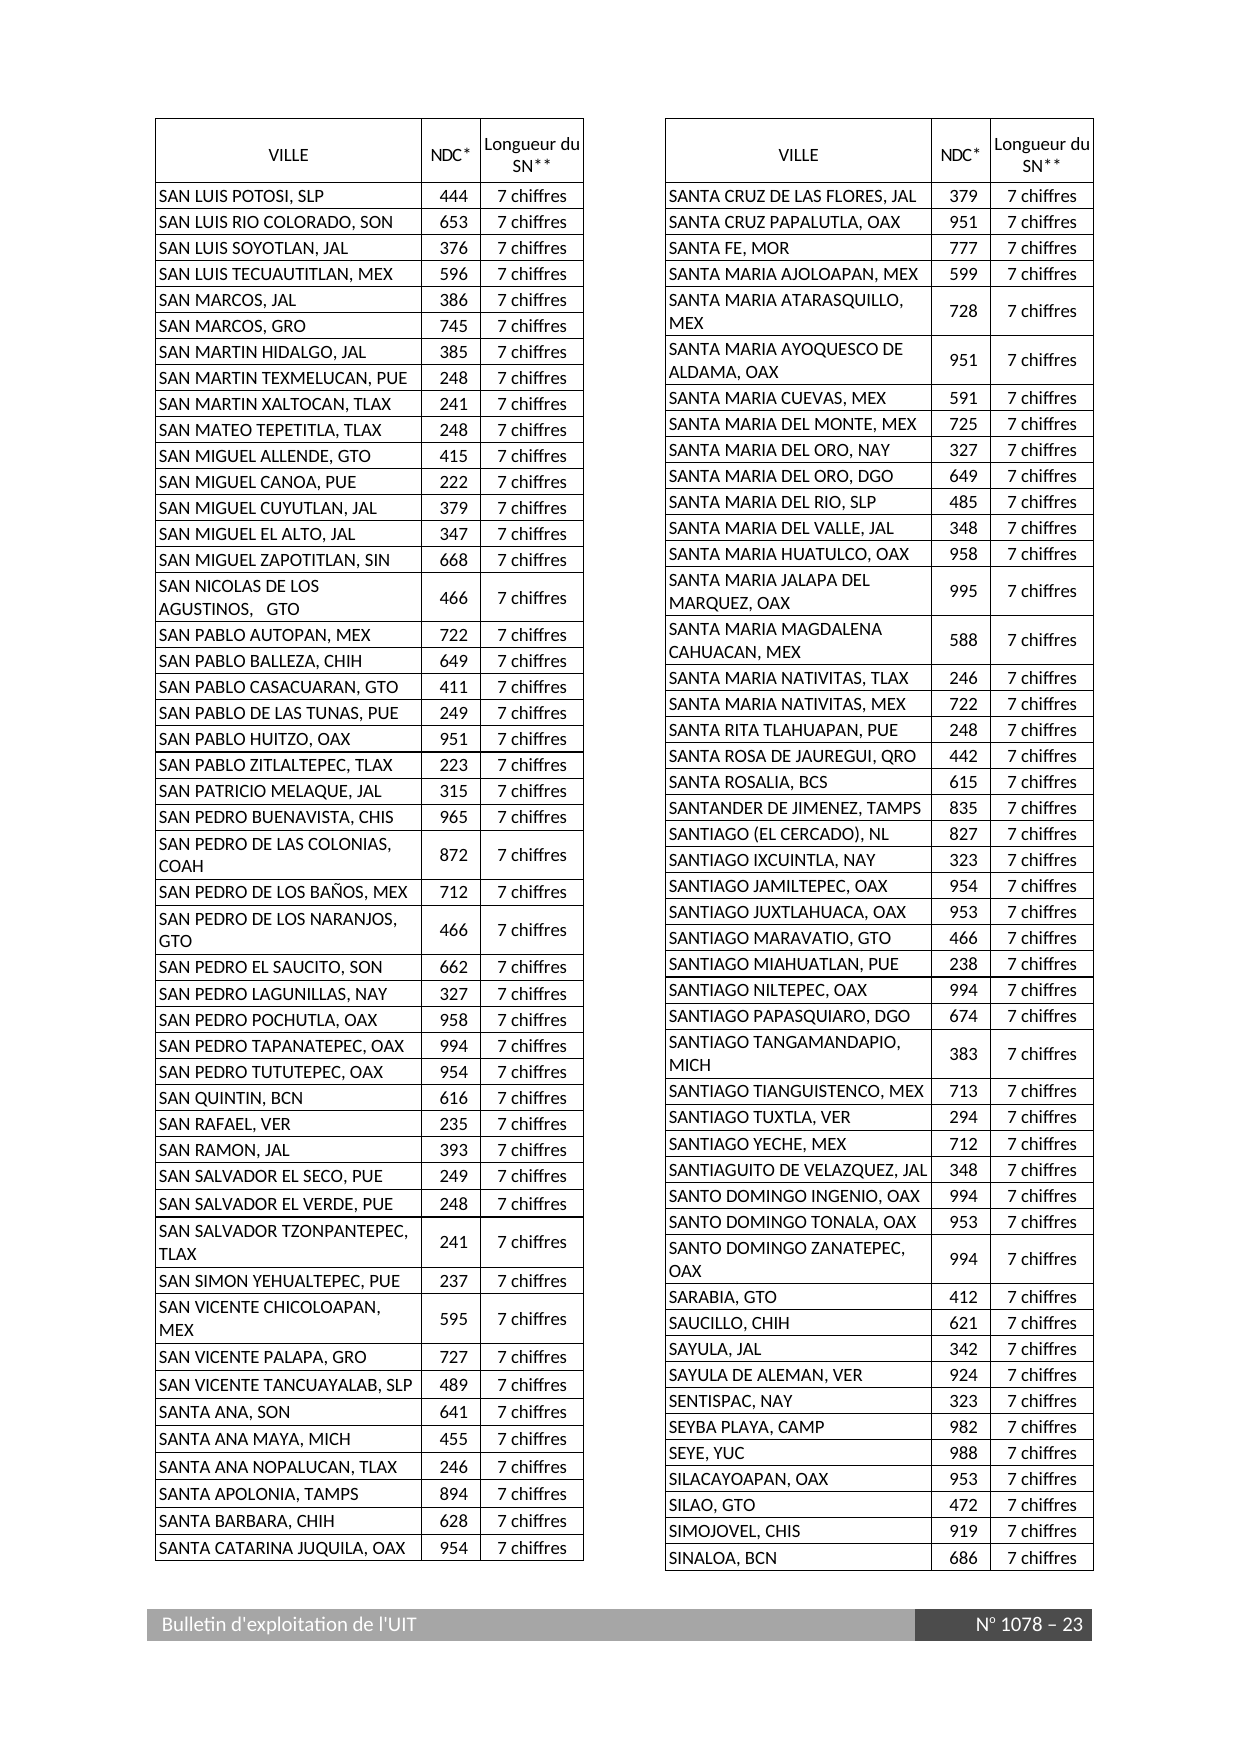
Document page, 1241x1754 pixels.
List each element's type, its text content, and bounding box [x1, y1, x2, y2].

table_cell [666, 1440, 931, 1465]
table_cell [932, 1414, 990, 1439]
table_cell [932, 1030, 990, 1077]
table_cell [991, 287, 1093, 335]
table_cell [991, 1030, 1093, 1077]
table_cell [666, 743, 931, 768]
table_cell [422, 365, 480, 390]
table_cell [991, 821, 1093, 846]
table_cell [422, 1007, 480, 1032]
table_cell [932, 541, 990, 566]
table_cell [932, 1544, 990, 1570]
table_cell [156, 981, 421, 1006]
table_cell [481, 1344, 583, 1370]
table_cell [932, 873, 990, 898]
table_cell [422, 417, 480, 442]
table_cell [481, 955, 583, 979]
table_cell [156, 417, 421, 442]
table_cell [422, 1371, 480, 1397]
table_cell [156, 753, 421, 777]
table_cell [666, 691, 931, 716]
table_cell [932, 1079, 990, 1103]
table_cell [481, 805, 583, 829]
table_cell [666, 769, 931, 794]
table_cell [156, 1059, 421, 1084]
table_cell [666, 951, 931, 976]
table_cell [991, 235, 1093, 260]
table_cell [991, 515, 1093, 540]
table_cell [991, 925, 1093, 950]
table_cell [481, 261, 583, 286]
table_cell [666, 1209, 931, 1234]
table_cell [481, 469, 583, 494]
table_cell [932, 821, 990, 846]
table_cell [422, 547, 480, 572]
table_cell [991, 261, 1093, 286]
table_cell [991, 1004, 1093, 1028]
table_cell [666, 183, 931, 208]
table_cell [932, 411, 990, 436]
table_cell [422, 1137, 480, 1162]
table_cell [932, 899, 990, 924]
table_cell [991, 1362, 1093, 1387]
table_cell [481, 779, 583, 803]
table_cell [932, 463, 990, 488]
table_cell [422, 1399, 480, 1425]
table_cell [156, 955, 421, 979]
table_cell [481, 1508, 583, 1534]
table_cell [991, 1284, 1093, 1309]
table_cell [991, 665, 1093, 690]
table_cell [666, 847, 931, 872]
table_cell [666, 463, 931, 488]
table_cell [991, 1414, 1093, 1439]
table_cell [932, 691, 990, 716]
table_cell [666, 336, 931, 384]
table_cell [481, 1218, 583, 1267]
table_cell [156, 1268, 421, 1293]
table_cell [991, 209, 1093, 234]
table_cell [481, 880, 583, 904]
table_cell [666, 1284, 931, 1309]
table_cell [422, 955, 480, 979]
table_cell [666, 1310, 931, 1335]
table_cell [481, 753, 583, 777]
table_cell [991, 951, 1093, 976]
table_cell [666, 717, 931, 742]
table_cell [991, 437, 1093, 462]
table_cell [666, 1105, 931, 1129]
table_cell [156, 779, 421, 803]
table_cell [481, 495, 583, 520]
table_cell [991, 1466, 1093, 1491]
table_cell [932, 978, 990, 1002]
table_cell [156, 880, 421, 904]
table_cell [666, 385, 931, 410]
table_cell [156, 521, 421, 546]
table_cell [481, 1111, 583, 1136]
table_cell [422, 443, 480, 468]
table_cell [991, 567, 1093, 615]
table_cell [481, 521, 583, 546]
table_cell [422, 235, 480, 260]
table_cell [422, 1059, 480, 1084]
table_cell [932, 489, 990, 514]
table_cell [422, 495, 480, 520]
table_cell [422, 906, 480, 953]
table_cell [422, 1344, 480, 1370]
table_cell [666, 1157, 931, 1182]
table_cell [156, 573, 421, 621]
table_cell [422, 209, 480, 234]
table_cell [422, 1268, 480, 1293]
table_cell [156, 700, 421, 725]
table_header VILLE [156, 119, 421, 182]
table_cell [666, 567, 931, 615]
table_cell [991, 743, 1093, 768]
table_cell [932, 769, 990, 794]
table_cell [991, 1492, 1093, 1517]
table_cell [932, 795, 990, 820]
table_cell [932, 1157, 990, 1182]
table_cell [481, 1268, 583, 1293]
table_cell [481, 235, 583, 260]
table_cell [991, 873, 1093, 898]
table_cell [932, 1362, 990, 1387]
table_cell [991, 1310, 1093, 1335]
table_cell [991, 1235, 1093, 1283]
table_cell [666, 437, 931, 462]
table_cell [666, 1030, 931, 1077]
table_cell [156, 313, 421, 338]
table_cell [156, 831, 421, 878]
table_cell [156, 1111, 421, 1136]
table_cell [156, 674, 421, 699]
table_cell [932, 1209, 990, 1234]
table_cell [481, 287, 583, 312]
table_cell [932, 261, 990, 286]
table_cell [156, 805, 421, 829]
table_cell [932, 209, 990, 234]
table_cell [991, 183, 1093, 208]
table_header VILLE [666, 119, 931, 182]
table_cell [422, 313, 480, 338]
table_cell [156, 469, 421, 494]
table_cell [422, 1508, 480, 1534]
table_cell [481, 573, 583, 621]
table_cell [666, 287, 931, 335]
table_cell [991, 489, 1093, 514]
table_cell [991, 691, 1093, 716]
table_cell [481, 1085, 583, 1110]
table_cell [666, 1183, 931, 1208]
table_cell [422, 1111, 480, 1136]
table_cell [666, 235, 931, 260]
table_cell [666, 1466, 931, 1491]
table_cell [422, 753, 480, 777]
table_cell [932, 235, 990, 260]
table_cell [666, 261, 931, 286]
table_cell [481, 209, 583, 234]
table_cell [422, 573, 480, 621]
table_header Longueur du SN** [991, 119, 1093, 182]
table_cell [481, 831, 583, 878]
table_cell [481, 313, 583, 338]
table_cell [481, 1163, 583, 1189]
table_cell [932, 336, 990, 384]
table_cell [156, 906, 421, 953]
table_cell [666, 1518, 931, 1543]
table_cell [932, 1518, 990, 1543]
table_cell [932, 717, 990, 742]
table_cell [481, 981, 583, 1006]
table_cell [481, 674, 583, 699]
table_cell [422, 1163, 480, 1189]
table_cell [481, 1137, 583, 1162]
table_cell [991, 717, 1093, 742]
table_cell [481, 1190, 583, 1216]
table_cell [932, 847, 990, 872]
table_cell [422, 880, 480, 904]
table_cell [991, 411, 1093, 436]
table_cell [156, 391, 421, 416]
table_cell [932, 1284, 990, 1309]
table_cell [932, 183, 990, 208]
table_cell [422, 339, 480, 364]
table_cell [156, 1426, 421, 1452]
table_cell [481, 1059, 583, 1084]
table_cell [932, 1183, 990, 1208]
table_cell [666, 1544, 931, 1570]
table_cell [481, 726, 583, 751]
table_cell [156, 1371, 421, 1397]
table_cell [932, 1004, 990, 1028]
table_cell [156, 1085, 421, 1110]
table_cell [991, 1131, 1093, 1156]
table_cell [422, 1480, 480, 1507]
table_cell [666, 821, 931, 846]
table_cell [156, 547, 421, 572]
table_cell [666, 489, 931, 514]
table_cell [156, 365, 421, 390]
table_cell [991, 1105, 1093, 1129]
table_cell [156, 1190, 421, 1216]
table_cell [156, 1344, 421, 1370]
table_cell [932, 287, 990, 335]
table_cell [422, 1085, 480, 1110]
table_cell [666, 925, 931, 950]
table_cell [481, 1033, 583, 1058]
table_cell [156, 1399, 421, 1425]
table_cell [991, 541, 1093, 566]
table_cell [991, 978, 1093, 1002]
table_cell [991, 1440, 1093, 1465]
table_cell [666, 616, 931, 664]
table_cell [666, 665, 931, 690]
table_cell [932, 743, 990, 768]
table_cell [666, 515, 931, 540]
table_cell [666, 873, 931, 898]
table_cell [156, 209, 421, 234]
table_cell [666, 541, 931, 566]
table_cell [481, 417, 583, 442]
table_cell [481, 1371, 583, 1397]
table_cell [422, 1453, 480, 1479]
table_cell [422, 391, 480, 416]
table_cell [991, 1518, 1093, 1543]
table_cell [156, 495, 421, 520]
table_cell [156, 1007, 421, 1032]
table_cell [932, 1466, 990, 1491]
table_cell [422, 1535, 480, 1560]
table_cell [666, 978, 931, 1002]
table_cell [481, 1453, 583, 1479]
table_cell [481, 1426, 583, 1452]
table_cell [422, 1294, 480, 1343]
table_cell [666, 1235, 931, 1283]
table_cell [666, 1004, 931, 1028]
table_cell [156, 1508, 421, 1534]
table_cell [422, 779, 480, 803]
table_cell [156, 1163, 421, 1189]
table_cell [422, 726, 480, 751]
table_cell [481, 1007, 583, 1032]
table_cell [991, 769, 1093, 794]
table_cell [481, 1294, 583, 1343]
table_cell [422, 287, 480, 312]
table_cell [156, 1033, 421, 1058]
table_header Longueur du SN** [481, 119, 583, 182]
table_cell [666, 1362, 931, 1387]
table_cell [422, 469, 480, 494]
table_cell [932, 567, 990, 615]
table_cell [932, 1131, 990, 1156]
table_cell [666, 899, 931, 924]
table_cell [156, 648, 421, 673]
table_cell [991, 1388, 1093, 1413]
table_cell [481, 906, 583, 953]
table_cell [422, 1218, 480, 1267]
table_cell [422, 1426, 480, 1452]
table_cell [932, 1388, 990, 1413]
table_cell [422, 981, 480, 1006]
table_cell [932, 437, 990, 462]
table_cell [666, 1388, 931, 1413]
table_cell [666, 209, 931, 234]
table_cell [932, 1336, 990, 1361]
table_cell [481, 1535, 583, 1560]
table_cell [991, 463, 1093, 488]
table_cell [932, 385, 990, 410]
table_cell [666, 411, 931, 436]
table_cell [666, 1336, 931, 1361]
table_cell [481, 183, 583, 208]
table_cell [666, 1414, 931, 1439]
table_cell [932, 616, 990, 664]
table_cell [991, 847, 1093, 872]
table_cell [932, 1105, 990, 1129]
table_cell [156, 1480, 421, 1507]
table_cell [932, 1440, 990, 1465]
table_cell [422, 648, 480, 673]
table_header NDC* [422, 119, 480, 182]
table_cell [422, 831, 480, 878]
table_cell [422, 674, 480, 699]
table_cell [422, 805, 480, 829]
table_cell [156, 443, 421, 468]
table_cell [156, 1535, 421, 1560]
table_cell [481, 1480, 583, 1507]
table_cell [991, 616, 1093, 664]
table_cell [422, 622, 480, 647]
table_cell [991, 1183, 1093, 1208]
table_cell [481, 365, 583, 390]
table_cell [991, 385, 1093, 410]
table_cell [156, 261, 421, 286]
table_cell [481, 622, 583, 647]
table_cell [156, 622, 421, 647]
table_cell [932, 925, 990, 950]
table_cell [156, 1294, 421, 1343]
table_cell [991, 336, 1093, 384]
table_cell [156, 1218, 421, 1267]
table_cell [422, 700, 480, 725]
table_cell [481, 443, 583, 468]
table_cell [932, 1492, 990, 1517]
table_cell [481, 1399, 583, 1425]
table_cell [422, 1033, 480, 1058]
table_header NDC* [932, 119, 990, 182]
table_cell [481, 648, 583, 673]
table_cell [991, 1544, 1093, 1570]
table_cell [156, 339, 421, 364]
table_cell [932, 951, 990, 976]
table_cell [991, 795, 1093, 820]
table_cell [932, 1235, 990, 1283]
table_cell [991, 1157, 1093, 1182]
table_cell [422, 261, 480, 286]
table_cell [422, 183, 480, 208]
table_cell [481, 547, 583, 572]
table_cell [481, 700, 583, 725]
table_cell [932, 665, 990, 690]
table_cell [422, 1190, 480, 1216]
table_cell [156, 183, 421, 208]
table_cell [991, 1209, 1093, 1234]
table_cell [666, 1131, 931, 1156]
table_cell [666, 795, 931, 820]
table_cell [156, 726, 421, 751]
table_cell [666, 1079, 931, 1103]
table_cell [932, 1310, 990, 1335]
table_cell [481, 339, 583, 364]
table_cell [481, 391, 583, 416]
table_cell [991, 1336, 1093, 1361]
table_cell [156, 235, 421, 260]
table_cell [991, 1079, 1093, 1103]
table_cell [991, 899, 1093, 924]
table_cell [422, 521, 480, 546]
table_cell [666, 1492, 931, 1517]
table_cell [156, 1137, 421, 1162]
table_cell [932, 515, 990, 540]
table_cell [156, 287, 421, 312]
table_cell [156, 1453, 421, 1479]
